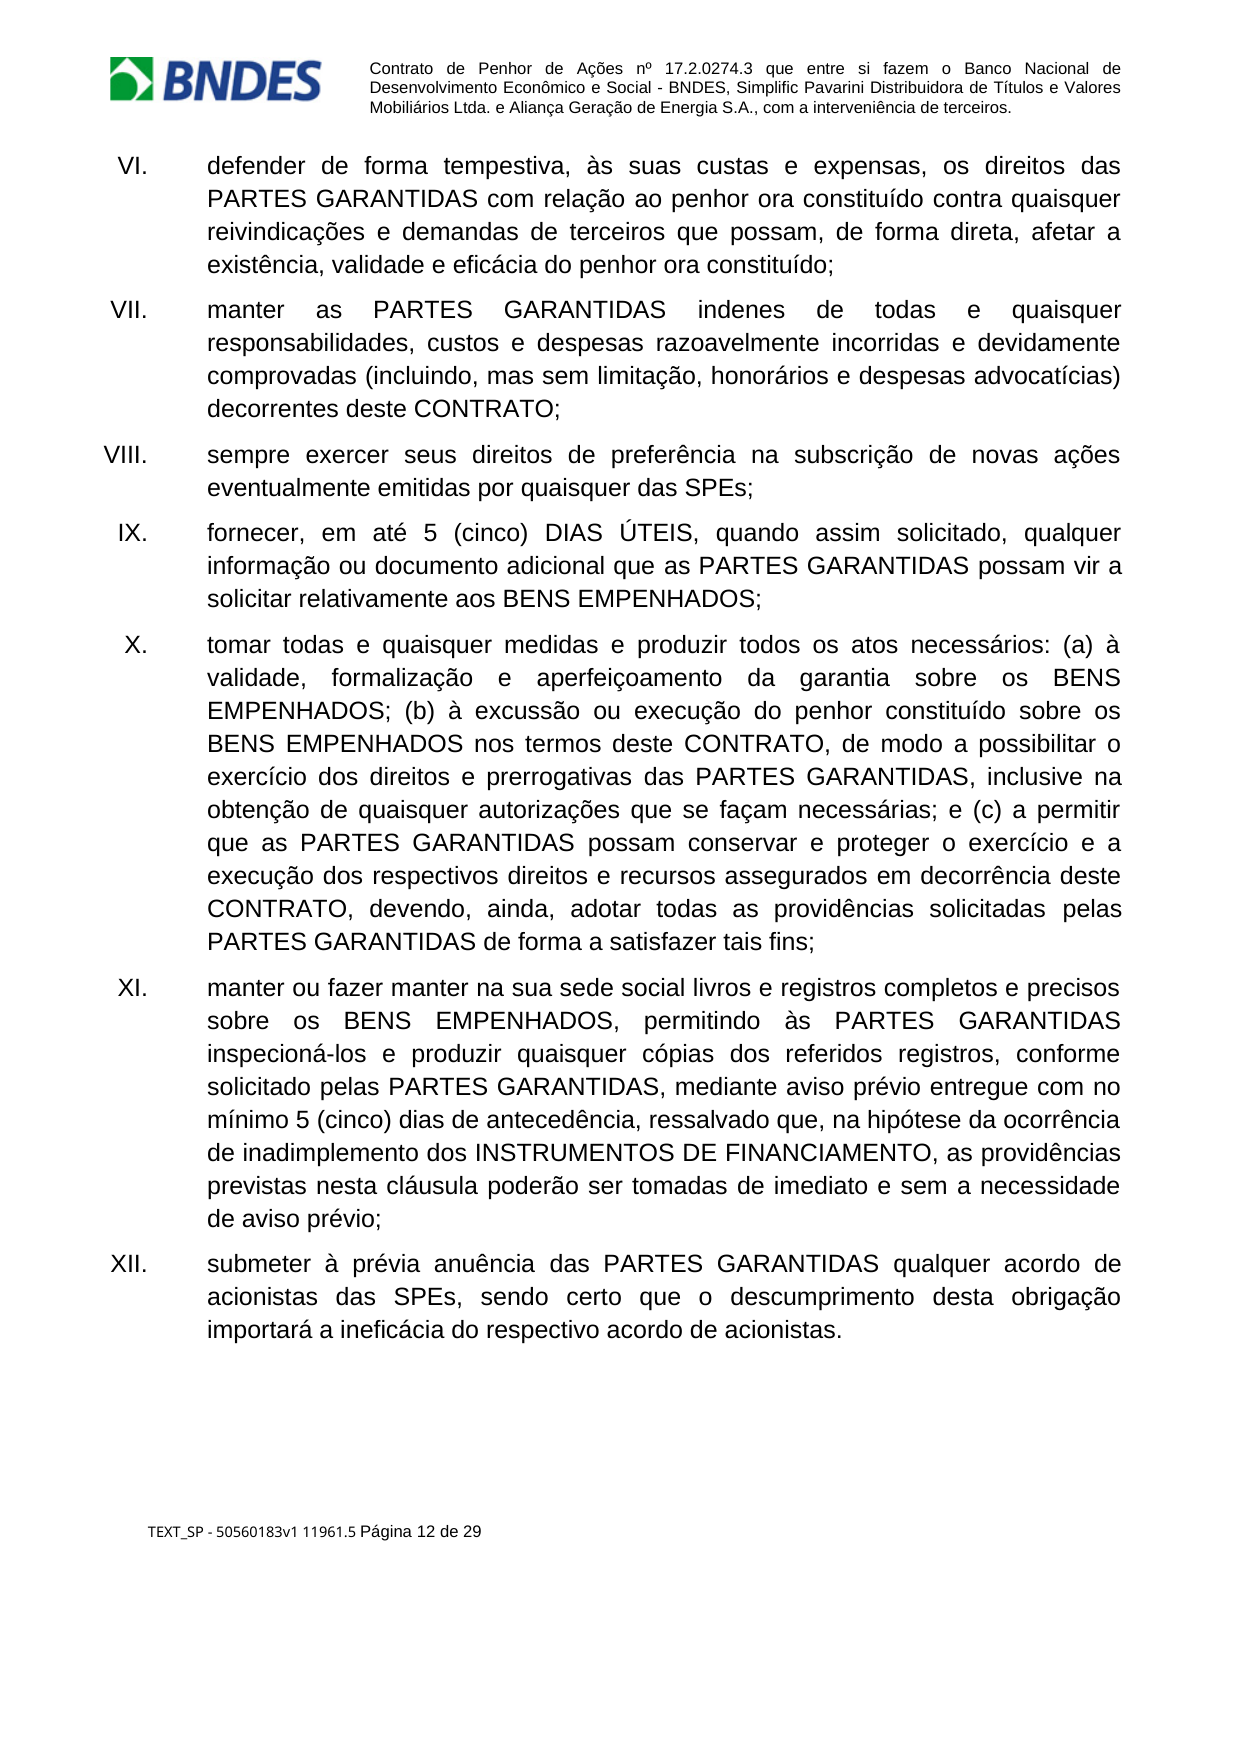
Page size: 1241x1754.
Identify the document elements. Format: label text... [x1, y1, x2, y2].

list sempre exercer seus direitos de preferência na subscrição de novas ações eventualmente emitidas por quaisquer das SPEs; [148, 440, 1122, 502]
list fornecer, em até 5 (cinco) DIAS ÚTEIS, quando assim solicitado, qualquer informação ou documento adicional que as PARTES GARANTIDAS possam vir a solicitar relativamente aos BENS EMPENHADOS; [148, 518, 1122, 613]
picture [110, 57, 323, 103]
list manter as PARTES GARANTIDAS indenes de todas e quaisquer responsabilidades, custos e despesas razoavelmente incorridas e devidamente comprovadas (incluindo, mas sem limitação, honorários e despesas advocatícias) decorrentes deste CONTRATO; [148, 295, 1122, 423]
list defender de forma tempestiva, às suas custas e expensas, os direitos das PARTES GARANTIDAS com relação ao penhor ora constituído contra quaisquer reivindicações e demandas de terceiros que possam, de forma direta, afetar a existência, validade e eficácia do penhor ora constituído; [148, 151, 1122, 278]
list submeter à prévia anuência das PARTES GARANTIDAS qualquer acordo de acionistas das SPEs, sendo certo que o descumprimento desta obrigação importará a ineficácia do respectivo acordo de acionistas. [148, 1249, 1122, 1344]
list tomar todas e quaisquer medidas e produzir todos os atos necessários: (a) à validade, formalização e aperfeiçoamento da garantia sobre os BENS EMPENHADOS; (b) à excussão ou execução do penhor constituído sobre os BENS EMPENHADOS nos termos deste CONTRATO, de modo a possibilitar o exercício dos direitos e prerrogativas das PARTES GARANTIDAS, inclusive na obtenção de quaisquer autorizações que se façam necessárias; e (c) a permitir que as PARTES GARANTIDAS possam conservar e proteger o exercício e a execução dos respectivos direitos e recursos assegurados em decorrência deste CONTRATO, devendo, ainda, adotar todas as providências solicitadas pelas PARTES GARANTIDAS de forma a satisfazer tais fins; [148, 630, 1122, 956]
list manter ou fazer manter na sua sede social livros e registros completos e precisos sobre os BENS EMPENHADOS, permitindo às PARTES GARANTIDAS inspecioná-los e produzir quaisquer cópias dos referidos registros, conforme solicitado pelas PARTES GARANTIDAS, mediante aviso prévio entregue com no mínimo 5 (cinco) dias de antecedência, ressalvado que, na hipótese da ocorrência de inadimplemento dos INSTRUMENTOS DE FINANCIAMENTO, as providências previstas nesta cláusula poderão ser tomadas de imediato e sem a necessidade de aviso prévio; [148, 973, 1122, 1232]
